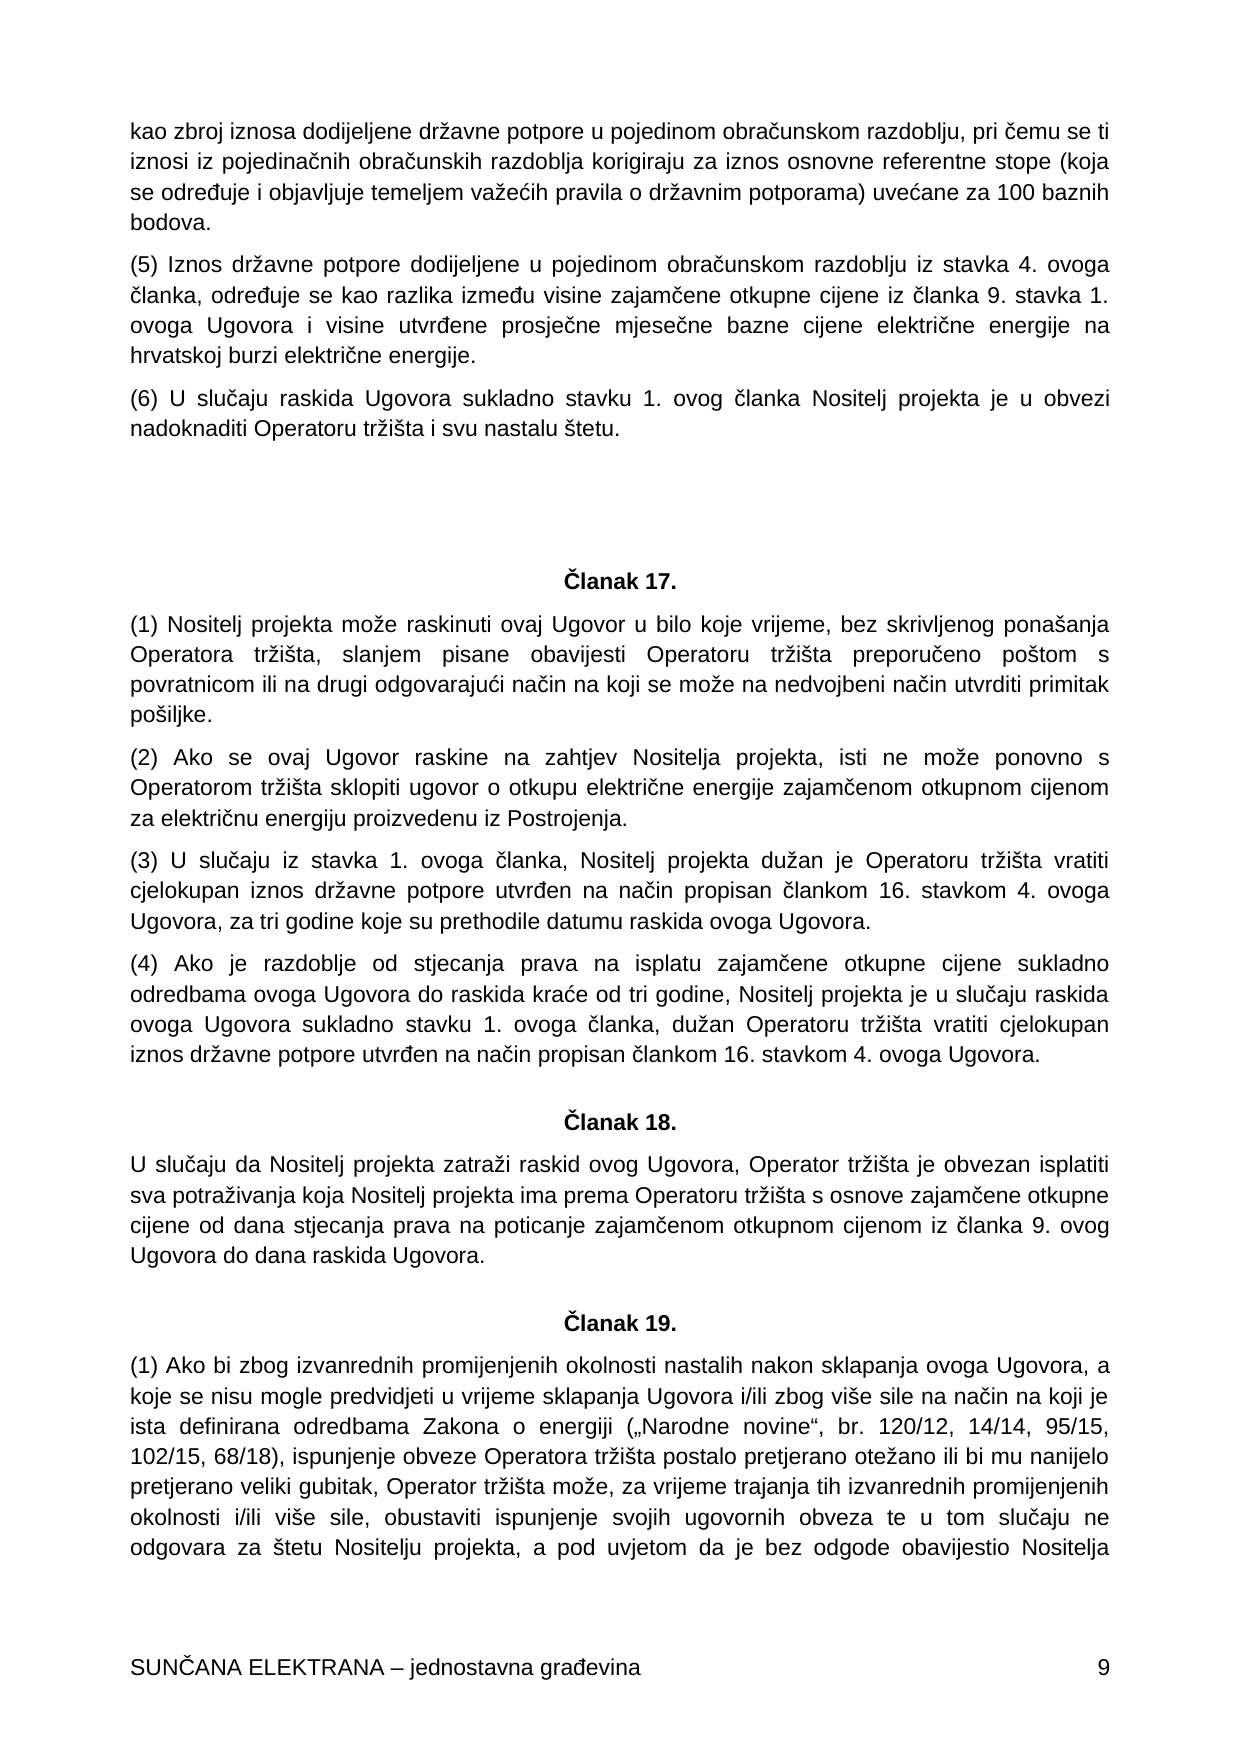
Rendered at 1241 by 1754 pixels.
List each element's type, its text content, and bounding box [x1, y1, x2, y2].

text (1) Nositelj projekta može raskinuti ovaj Ugovor u bilo koje vrijeme, bez skrivljenog ponašanja Operatora tržišta, slanjem pisane obavijesti Operatoru tržišta preporučeno poštom s povratnicom ili na drugi odgovarajući način na koji se može na nedvojbeni način utvrditi primitak pošiljke. [130, 611, 1110, 728]
text (3) U slučaju iz stavka 1. ovoga članka, Nositelj projekta dužan je Operatoru tržišta vratiti cjelokupan iznos državne potpore utvrđen na način propisan člankom 16. stavkom 4. ovoga Ugovora, za tri godine koje su prethodile datumu raskida ovoga Ugovora. [130, 847, 1110, 934]
text Članak 19. [130, 1310, 1110, 1336]
text Članak 17. [130, 568, 1110, 594]
text (5) Iznos državne potpore dodijeljene u pojedinom obračunskom razdoblju iz stavka 4. ovoga članka, određuje se kao razlika između visine zajamčene otkupne cijene iz članka 9. stavka 1. ovoga Ugovora i visine utvrđene prosječne mjesečne bazne cijene električne energije na hrvatskoj burzi električne energije. [130, 251, 1110, 368]
text Članak 18. [130, 1109, 1110, 1135]
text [130, 1352, 1110, 1560]
text (6) U slučaju raskida Ugovora sukladno stavku 1. ovog članka Nositelj projekta je u obvezi nadoknaditi Operatoru tržišta i svu nastalu štetu. [130, 385, 1110, 441]
text (2) Ako se ovaj Ugovor raskine na zahtjev Nositelja projekta, isti ne može ponovno s Operatorom tržišta sklopiti ugovor o otkupu električne energije zajamčenom otkupnom cijenom za električnu energiju proizvedenu iz Postrojenja. [130, 744, 1110, 831]
text (4) Ako je razdoblje od stjecanja prava na isplatu zajamčene otkupne cijene sukladno odredbama ovoga Ugovora do raskida kraće od tri godine, Nositelj projekta je u slučaju raskida ovoga Ugovora sukladno stavku 1. ovoga članka, dužan Operatoru tržišta vratiti cjelokupan iznos državne potpore utvrđen na način propisan člankom 16. stavkom 4. ovoga Ugovora. [130, 950, 1110, 1067]
text U slučaju da Nositelj projekta zatraži raskid ovog Ugovora, Operator tržišta je obvezan isplatiti sva potraživanja koja Nositelj projekta ima prema Operatoru tržišta s osnove zajamčene otkupne cijene od dana stjecanja prava na poticanje zajamčenom otkupnom cijenom iz članka 9. ovog Ugovora do dana raskida Ugovora. [130, 1151, 1110, 1268]
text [130, 118, 1110, 235]
